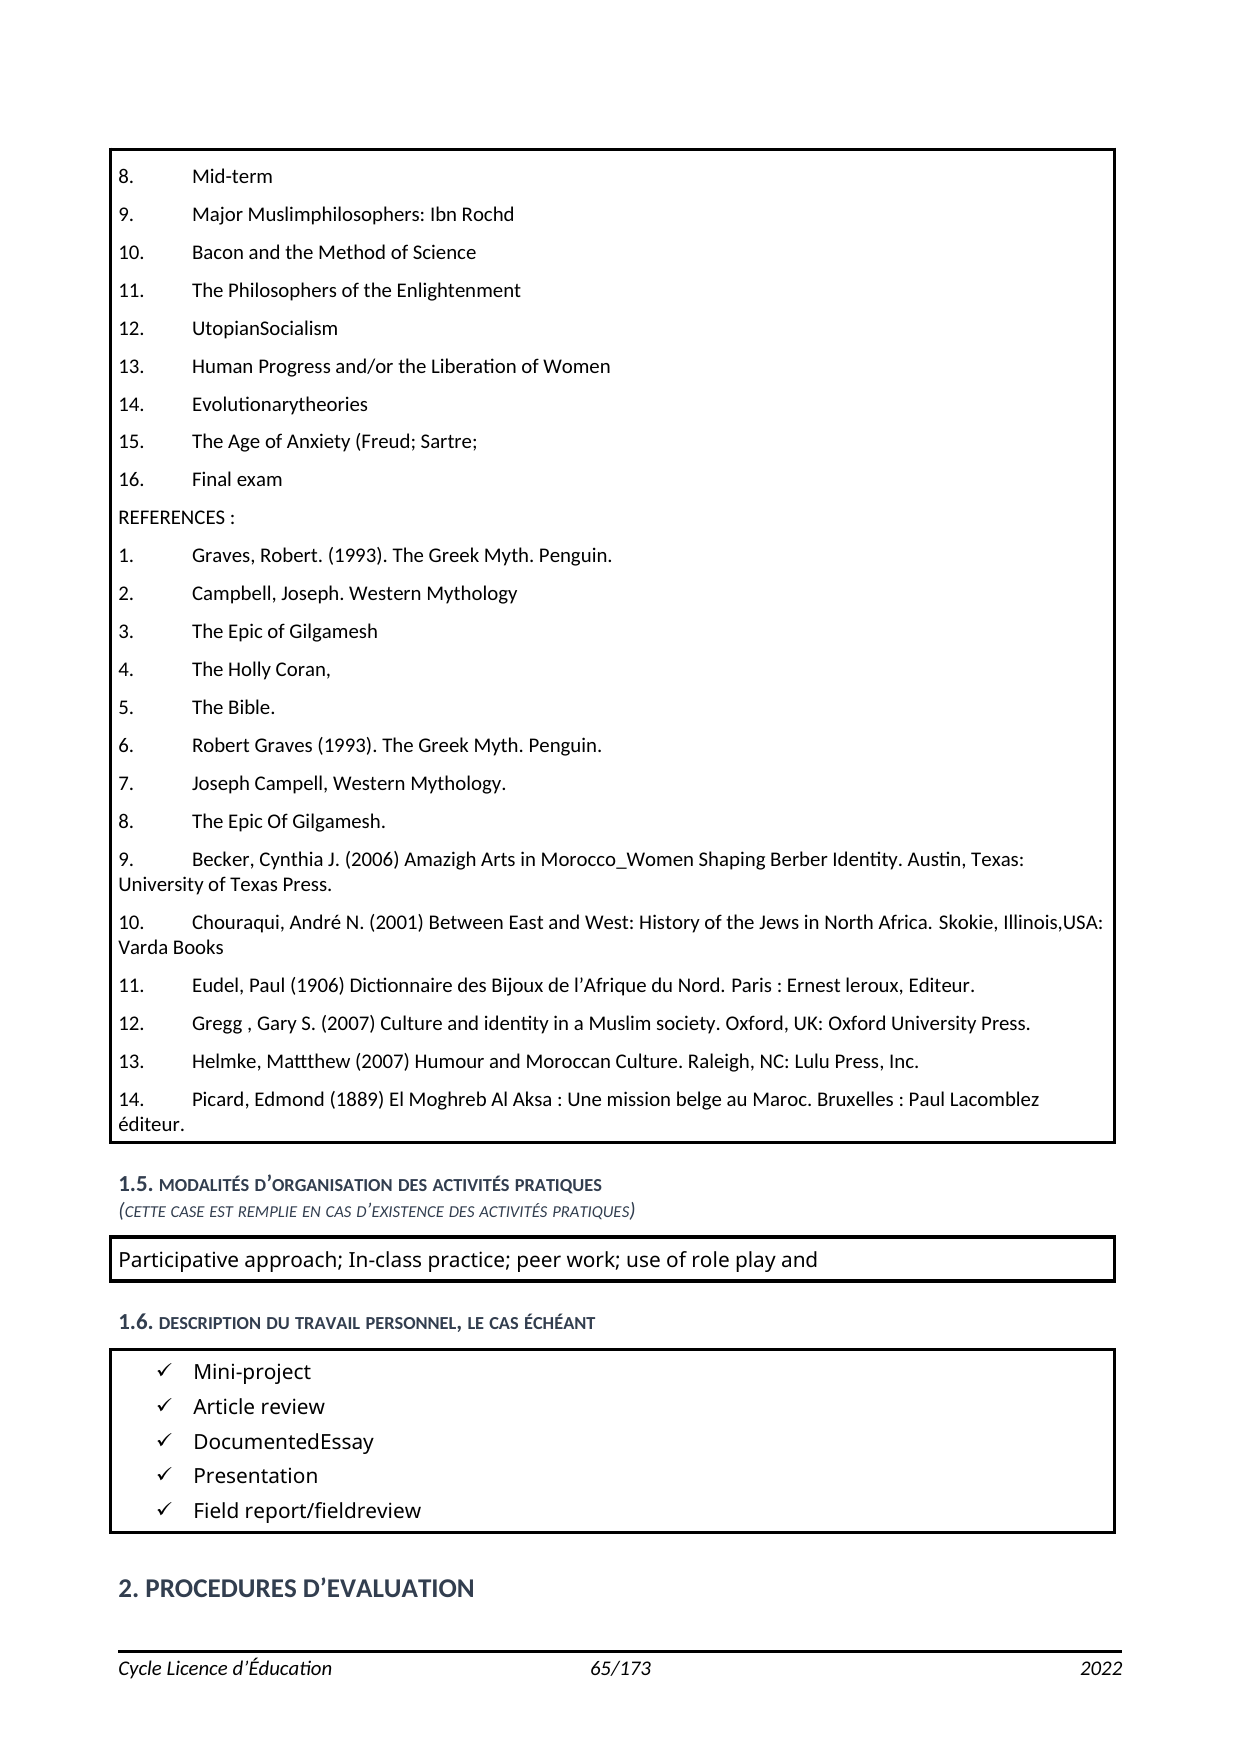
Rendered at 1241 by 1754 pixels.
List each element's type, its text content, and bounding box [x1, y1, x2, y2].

text (cette case est remplie en cas d’existence des activités pratiques) [118, 1197, 1122, 1223]
text 1.5. modalités d’organisation des activités pratiques [118, 1169, 1122, 1197]
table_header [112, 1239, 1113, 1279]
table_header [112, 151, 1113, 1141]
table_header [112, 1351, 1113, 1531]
text 2. PROCEDURES D’EVALUATION [118, 1571, 1122, 1604]
text 1.6. description du travail personnel, le cas échéant [118, 1307, 1122, 1336]
